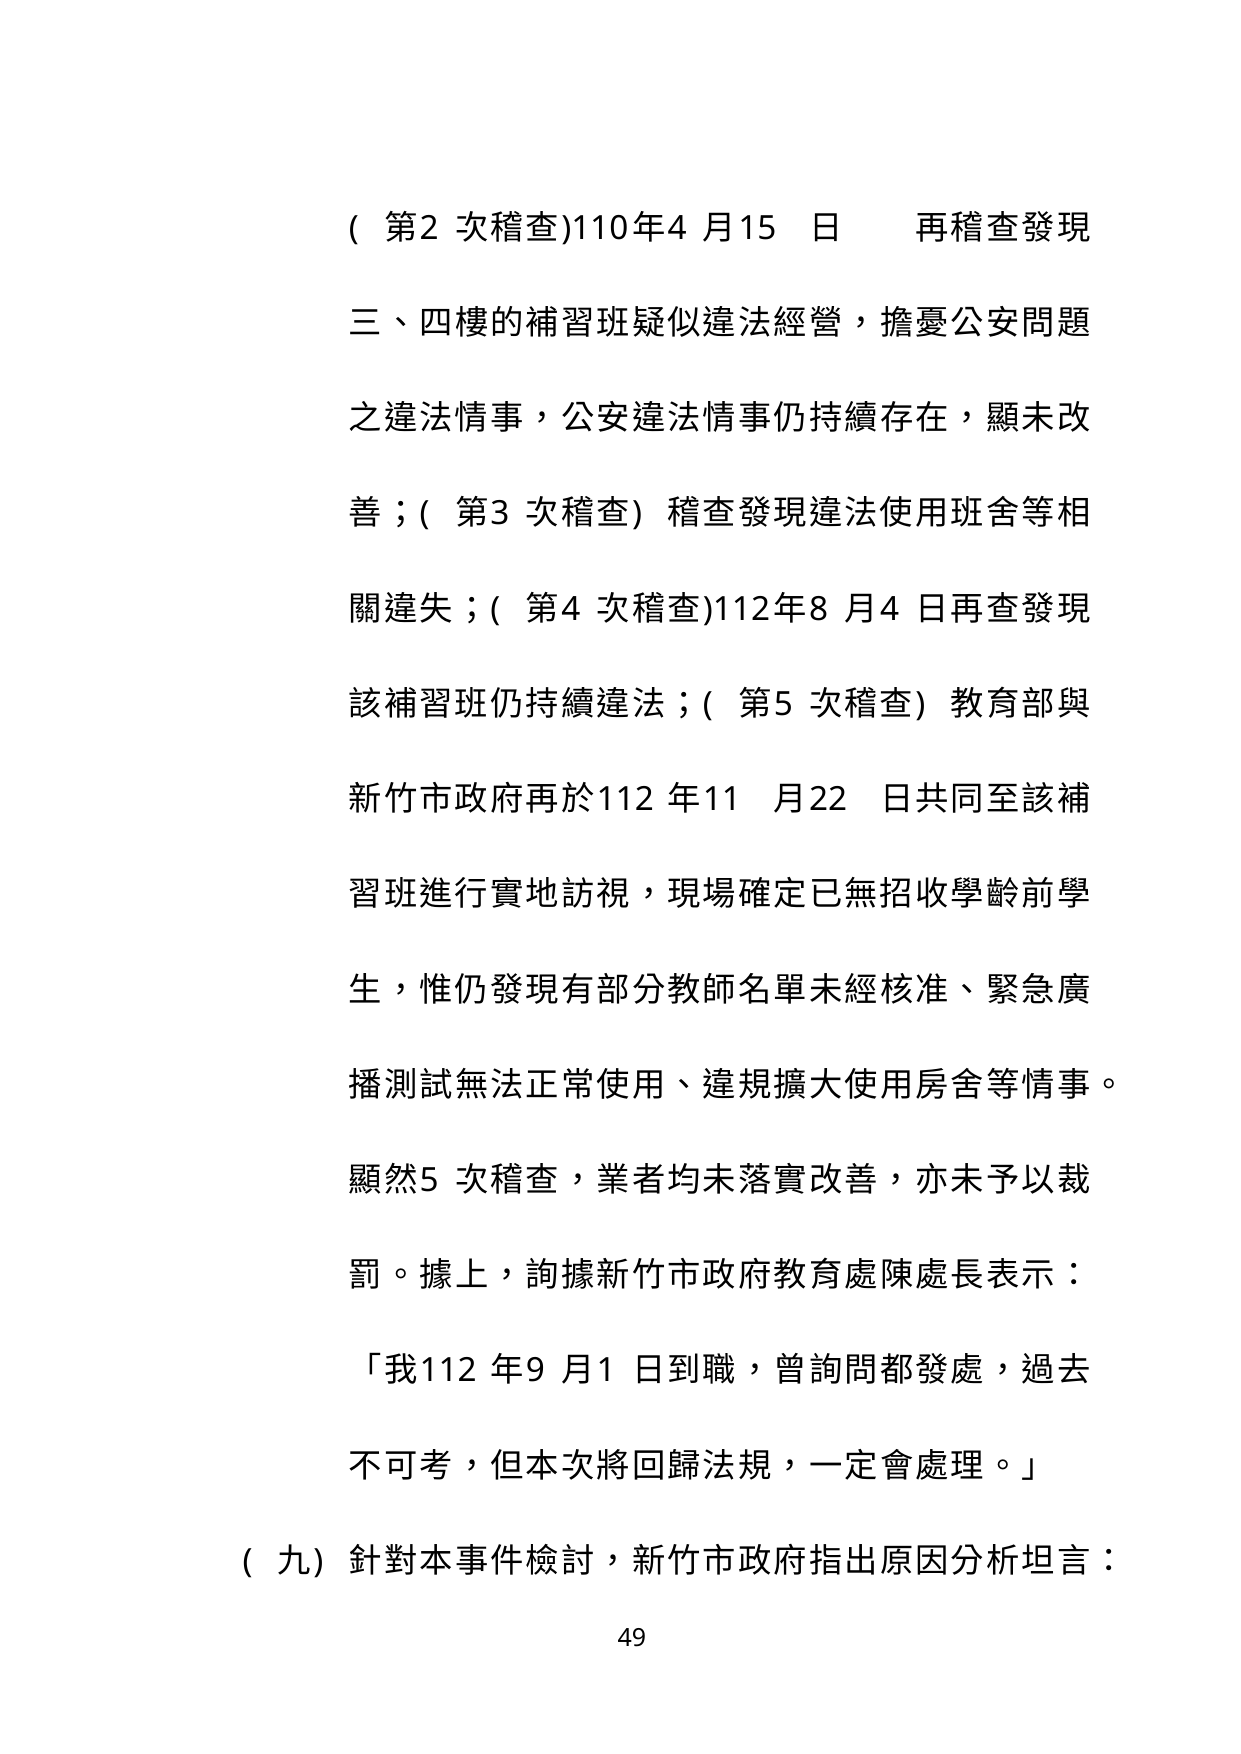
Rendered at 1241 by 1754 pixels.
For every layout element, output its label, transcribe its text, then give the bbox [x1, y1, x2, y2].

subtitle 針對本事件檢討，新竹市政府指出原因分析坦言：「本案補習班負責人立案多處補習班、幼兒園及托嬰中心，且室內空間設有多處通道可將學生轉往他處規避稽查，未來教育處稽查時，除聯合相關局處共同參與外，將函請警察局協助確認補習班各出入口人員進出情形，避免學生被轉往他處。」 [242, 1510, 1092, 1605]
